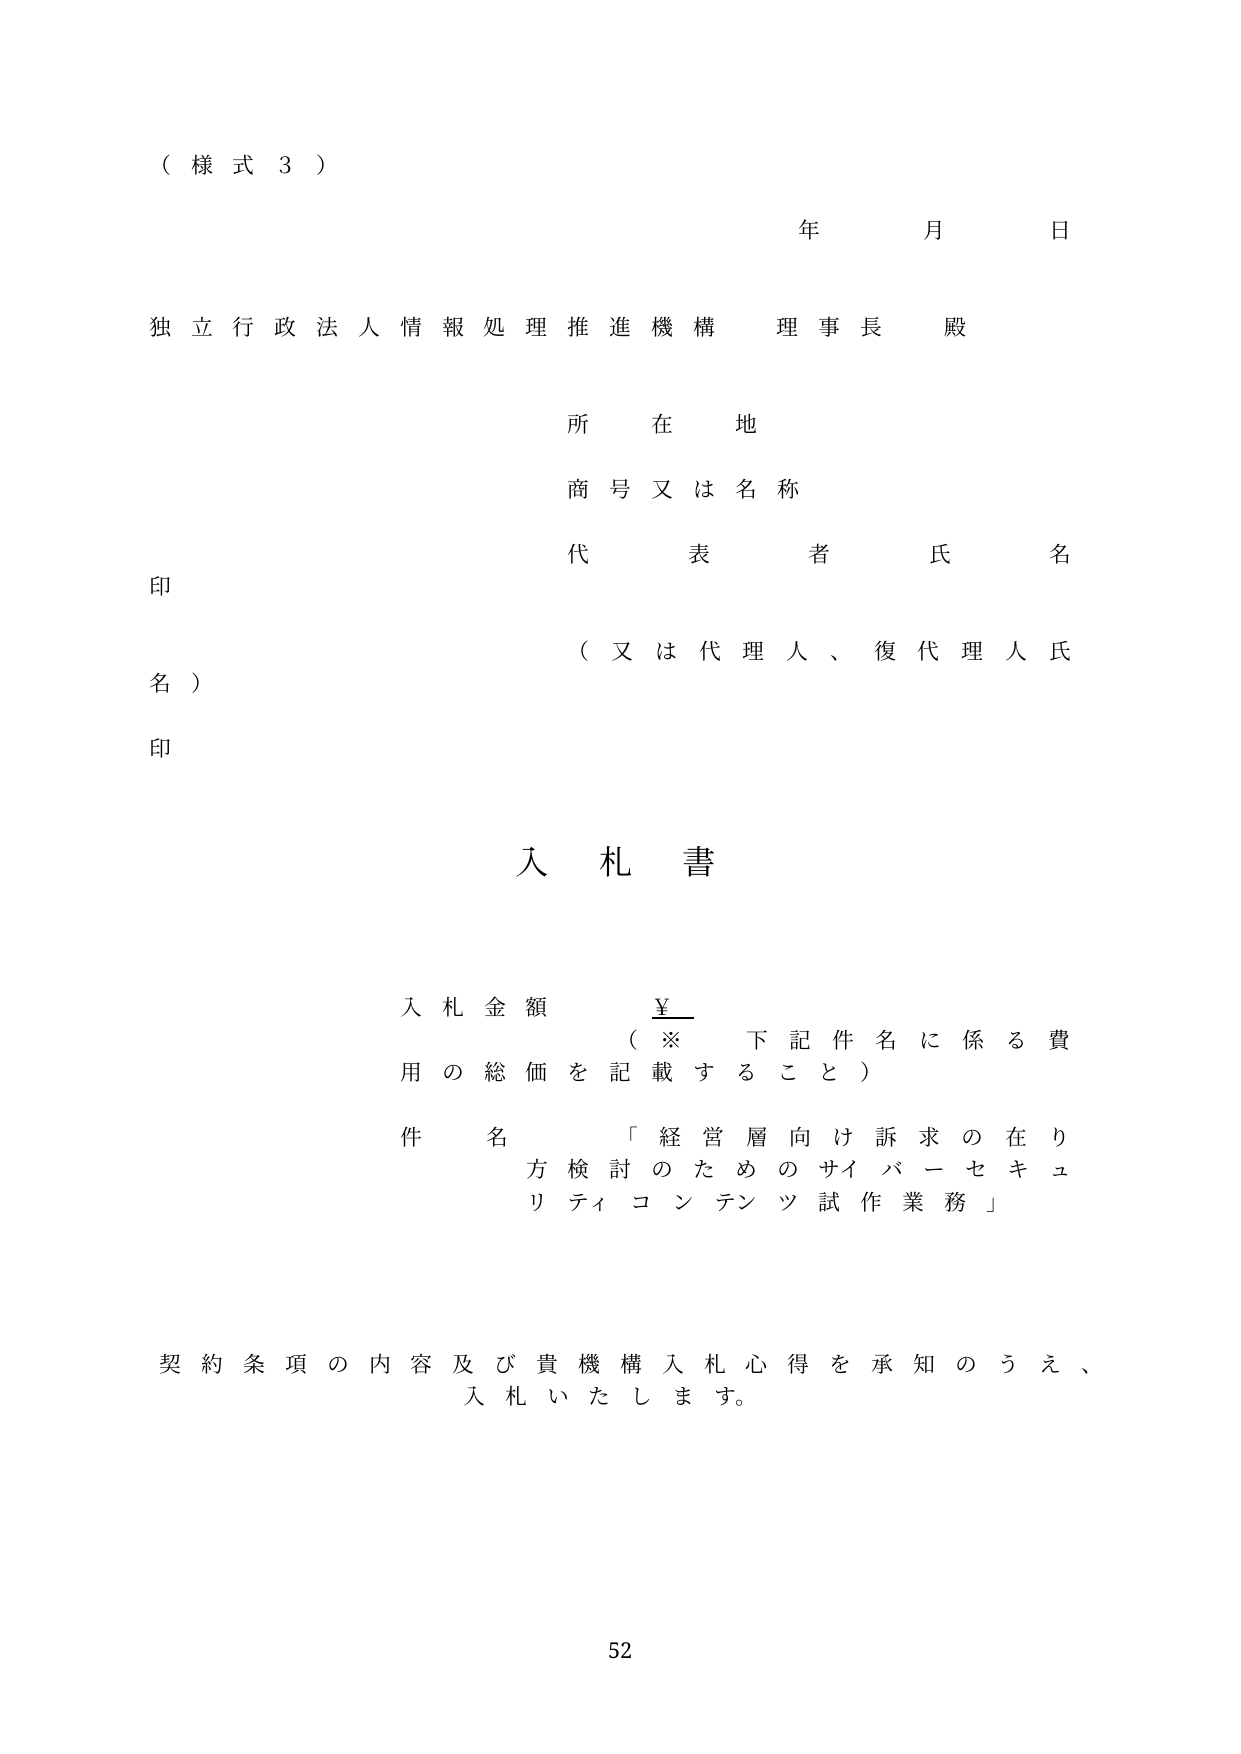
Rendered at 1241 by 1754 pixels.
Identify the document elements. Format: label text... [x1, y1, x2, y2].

text 件 名 「経営層向け訴求の在り方検討のためのサイバーセキュリティコンテンツ試作業務」 [384, 1119, 1091, 1217]
text 商号又は名称 [149, 472, 1091, 504]
text 代表者氏名 印 [149, 536, 1091, 601]
text 入札金額 ￥ [384, 990, 1091, 1022]
text 年 月 日 [149, 212, 1091, 245]
text （※ 下記件名に係る費用の総価を記載すること） [384, 1022, 1091, 1087]
text （様式３） [149, 148, 1091, 180]
text 入 札 書 [149, 828, 1091, 893]
text 印 [149, 698, 1091, 763]
text （又は代理人、復代理人氏名） [149, 634, 1091, 698]
text 契約条項の内容及び貴機構入札心得を承知のうえ、入札いたします。 [149, 1346, 1091, 1411]
text 独立行政法人情報処理推進機構 理事長 殿 [149, 310, 1091, 342]
text 所 在 地 [149, 407, 1091, 439]
